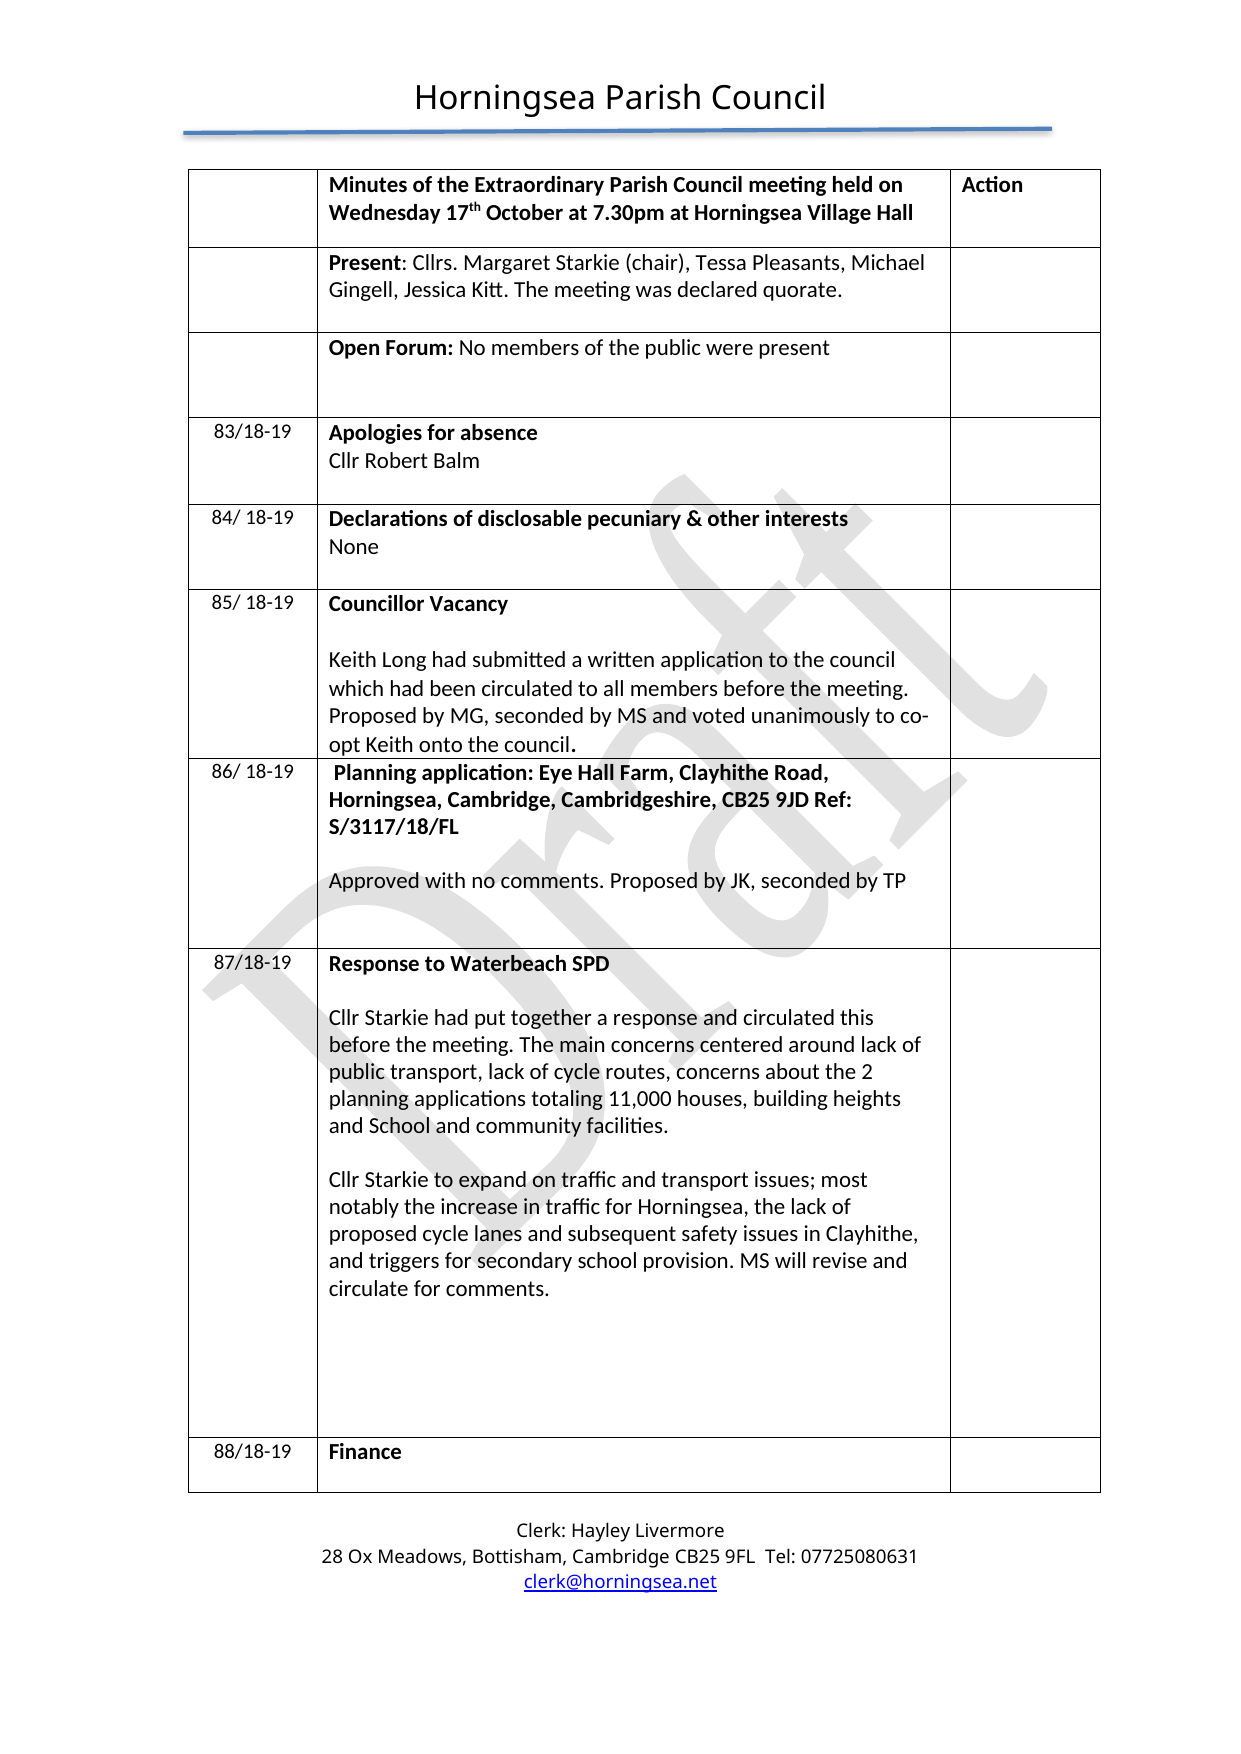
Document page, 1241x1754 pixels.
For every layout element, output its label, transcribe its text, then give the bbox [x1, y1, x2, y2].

table_cell 87/18-19 [189, 949, 317, 1437]
table_cell [189, 248, 317, 332]
table_cell Apologies for absence Cllr Robert Balm [318, 418, 950, 503]
table_cell Declarations of disclosable pecuniary & other interests None [318, 505, 950, 588]
table_cell Response to Waterbeach SPD Cllr Starkie had put together a response and circulated this before the meeting. The main concerns centered around lack of public transport, lack of cycle routes, concerns about the 2 planning applications totaling 11,000 houses, building heights and School and community facilities. Cllr Starkie to expand on traffic and transport issues; most notably the increase in traffic for Horningsea, the lack of proposed cycle lanes and subsequent safety issues in Clayhithe, and triggers for secondary school provision. MS will revise and circulate for comments. [318, 949, 950, 1437]
table_cell 86/ 18-19 [189, 759, 317, 948]
table_cell Councillor Vacancy Keith Long had submitted a written application to the council which had been circulated to all members before the meeting. Proposed by MG, seconded by MS and voted unanimously to co-opt Keith onto the council. [318, 590, 950, 758]
table_cell 83/18-19 [189, 418, 317, 503]
table_cell [951, 1438, 1100, 1492]
table_header Action [951, 170, 1100, 247]
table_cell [318, 1438, 950, 1492]
table_cell Present: Cllrs. Margaret Starkie (chair), Tessa Pleasants, Michael Gingell, Jessica Kitt. The meeting was declared quorate. [318, 248, 950, 332]
table_cell 85/ 18-19 [189, 590, 317, 758]
table_cell [189, 333, 317, 417]
table_cell [951, 949, 1100, 1437]
table_cell [951, 505, 1100, 588]
table_cell [951, 759, 1100, 948]
table_cell 88/18-19 [189, 1438, 317, 1492]
table_cell 84/ 18-19 [189, 505, 317, 588]
table_cell Planning application: Eye Hall Farm, Clayhithe Road, Horningsea, Cambridge, Cambridgeshire, CB25 9JD Ref: S/3117/18/FL Approved with no comments. Proposed by JK, seconded by TP [318, 759, 950, 948]
table_cell [951, 248, 1100, 332]
table_header Minutes of the Extraordinary Parish Council meeting held on Wednesday 17th October at 7.30pm at Horningsea Village Hall [318, 170, 950, 247]
table_header [189, 170, 317, 247]
table_cell [951, 418, 1100, 503]
table_cell [951, 590, 1100, 758]
table_cell Open Forum: No members of the public were present [318, 333, 950, 417]
table_cell [951, 333, 1100, 417]
